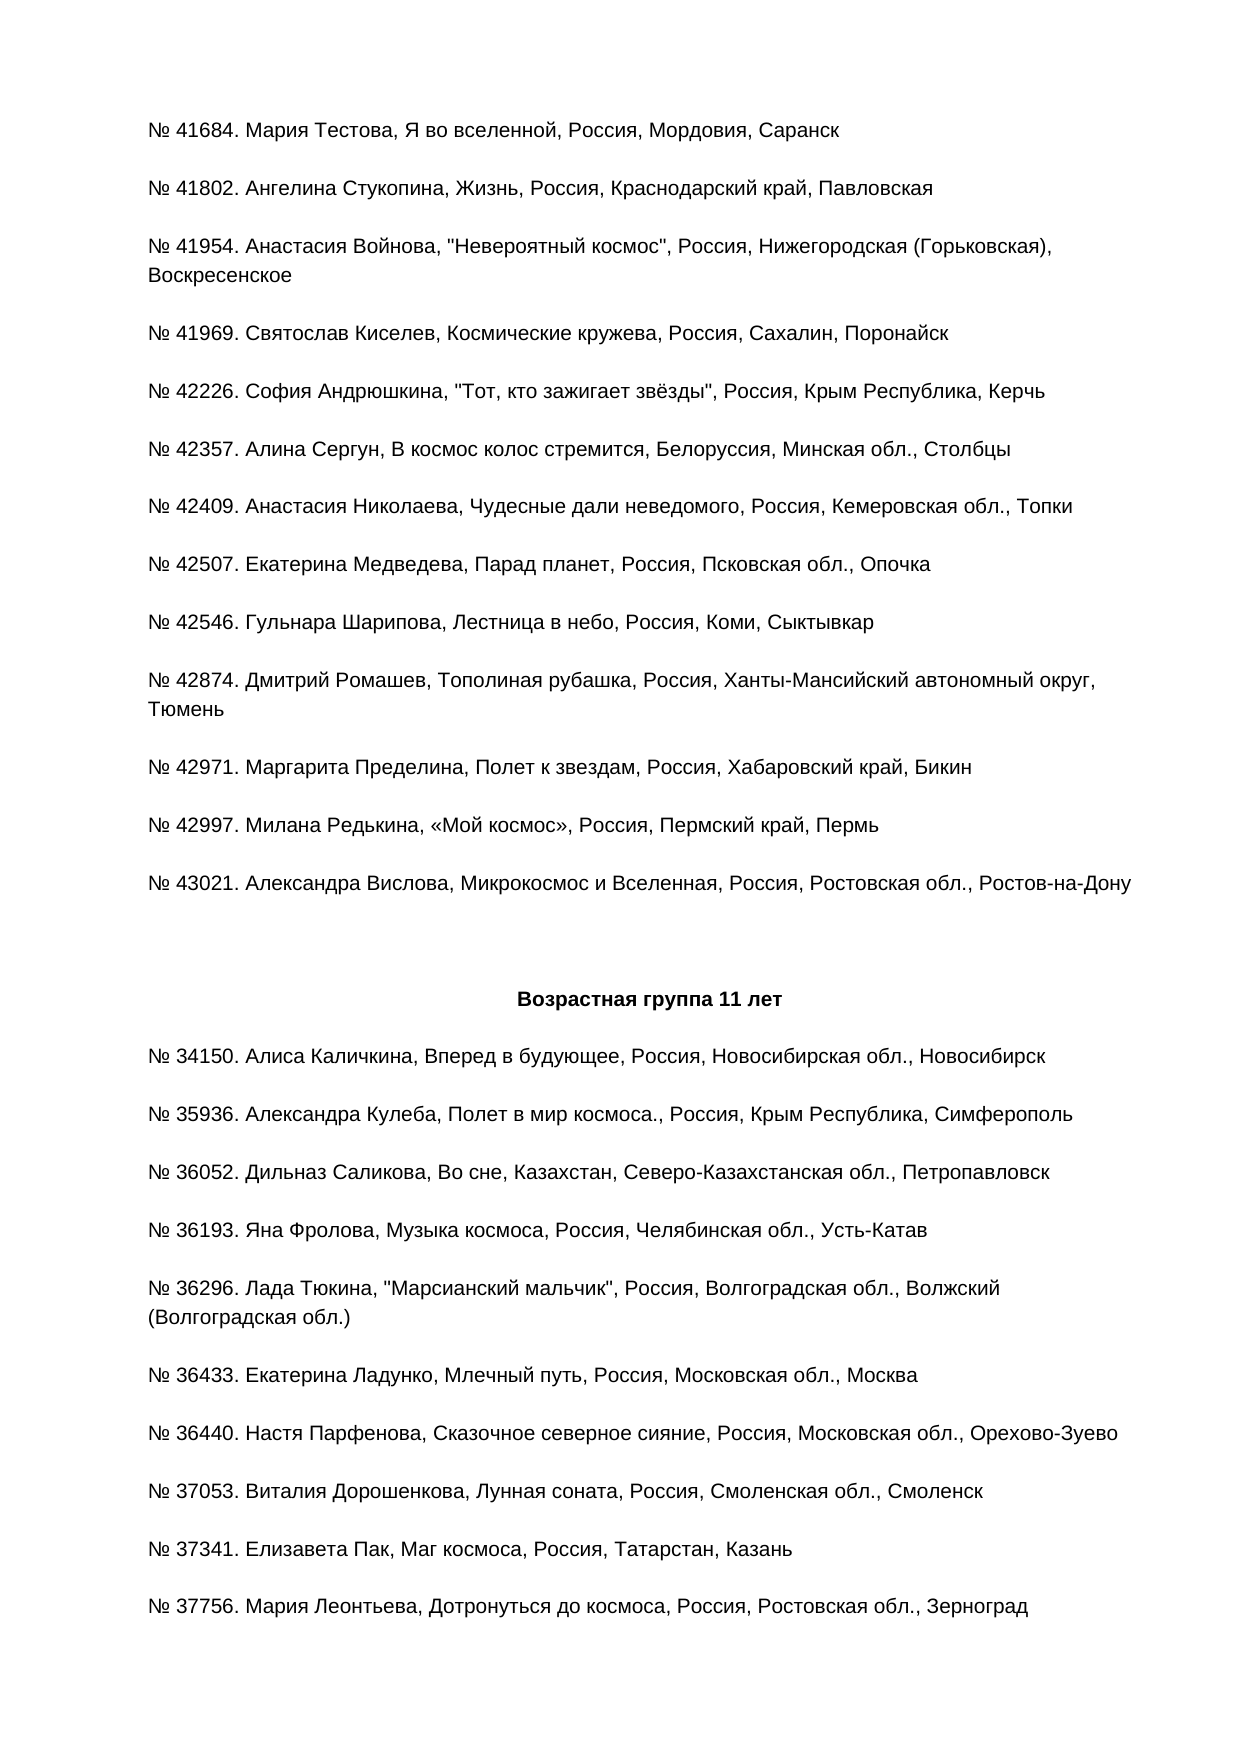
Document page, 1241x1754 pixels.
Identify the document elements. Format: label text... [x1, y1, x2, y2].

text № 36433. Екатерина Ладунко, Млечный путь, Россия, Московская обл., Москва [148, 1363, 1152, 1387]
text Возрастная группа 11 лет [148, 986, 1152, 1010]
text № 34150. Алиса Каличкина, Вперед в будующее, Россия, Новосибирская обл., Новосибирск [148, 1044, 1152, 1068]
text № 41684. Мария Тестова, Я во вселенной, Россия, Мордовия, Саранск [148, 118, 1152, 142]
text № 42357. Алина Сергун, В космос колос стремится, Белоруссия, Минская обл., Столбцы [148, 436, 1152, 460]
text № 37053. Виталия Дорошенкова, Лунная соната, Россия, Смоленская обл., Смоленск [148, 1478, 1152, 1502]
text № 36440. Настя Парфенова, Сказочное северное сияние, Россия, Московская обл., Орехово-Зуево [148, 1421, 1152, 1444]
text № 42546. Гульнара Шарипова, Лестница в небо, Россия, Коми, Сыктывкар [148, 610, 1152, 634]
text № 42507. Екатерина Медведева, Парад планет, Россия, Псковская обл., Опочка [148, 552, 1152, 576]
text № 42997. Милана Редькина, «Мой космос», Россия, Пермский край, Пермь [148, 813, 1152, 837]
text № 42971. Маргарита Пределина, Полет к звездам, Россия, Хабаровский край, Бикин [148, 755, 1152, 779]
text № 35936. Александра Кулеба, Полет в мир космоса., Россия, Крым Республика, Симферополь [148, 1102, 1152, 1126]
text № 37341. Елизавета Пак, Маг космоса, Россия, Татарстан, Казань [148, 1536, 1152, 1560]
text № 41802. Ангелина Стукопина, Жизнь, Россия, Краснодарский край, Павловская [148, 176, 1152, 200]
text № 42409. Анастасия Николаева, Чудесные дали неведомого, Россия, Кемеровская обл., Топки [148, 494, 1152, 518]
text № 42874. Дмитрий Ромашев, Тополиная рубашка, Россия, Ханты-Мансийский автономный округ, Тюмень [148, 668, 1152, 721]
text № 36193. Яна Фролова, Музыка космоса, Россия, Челябинская обл., Усть-Катав [148, 1218, 1152, 1242]
text № 36052. Дильназ Саликова, Во сне, Казахстан, Северо-Казахстанская обл., Петропавловск [148, 1160, 1152, 1184]
text № 37756. Мария Леонтьева, Дотронуться до космоса, Россия, Ростовская обл., Зерноград [148, 1594, 1152, 1618]
text № 41969. Святослав Киселев, Космические кружева, Россия, Сахалин, Поронайск [148, 321, 1152, 344]
text № 42226. София Андрюшкина, "Тот, кто зажигает звёзды", Россия, Крым Республика, Керчь [148, 378, 1152, 402]
text № 36296. Лада Тюкина, "Марсианский мальчик", Россия, Волгоградская обл., Волжский (Волгоградская обл.) [148, 1276, 1152, 1329]
text № 43021. Александра Вислова, Микрокосмос и Вселенная, Россия, Ростовская обл., Ростов-на-Дону [148, 871, 1152, 894]
text № 41954. Анастасия Войнова, "Невероятный космос", Россия, Нижегородская (Горьковская), Воскресенское [148, 234, 1152, 287]
